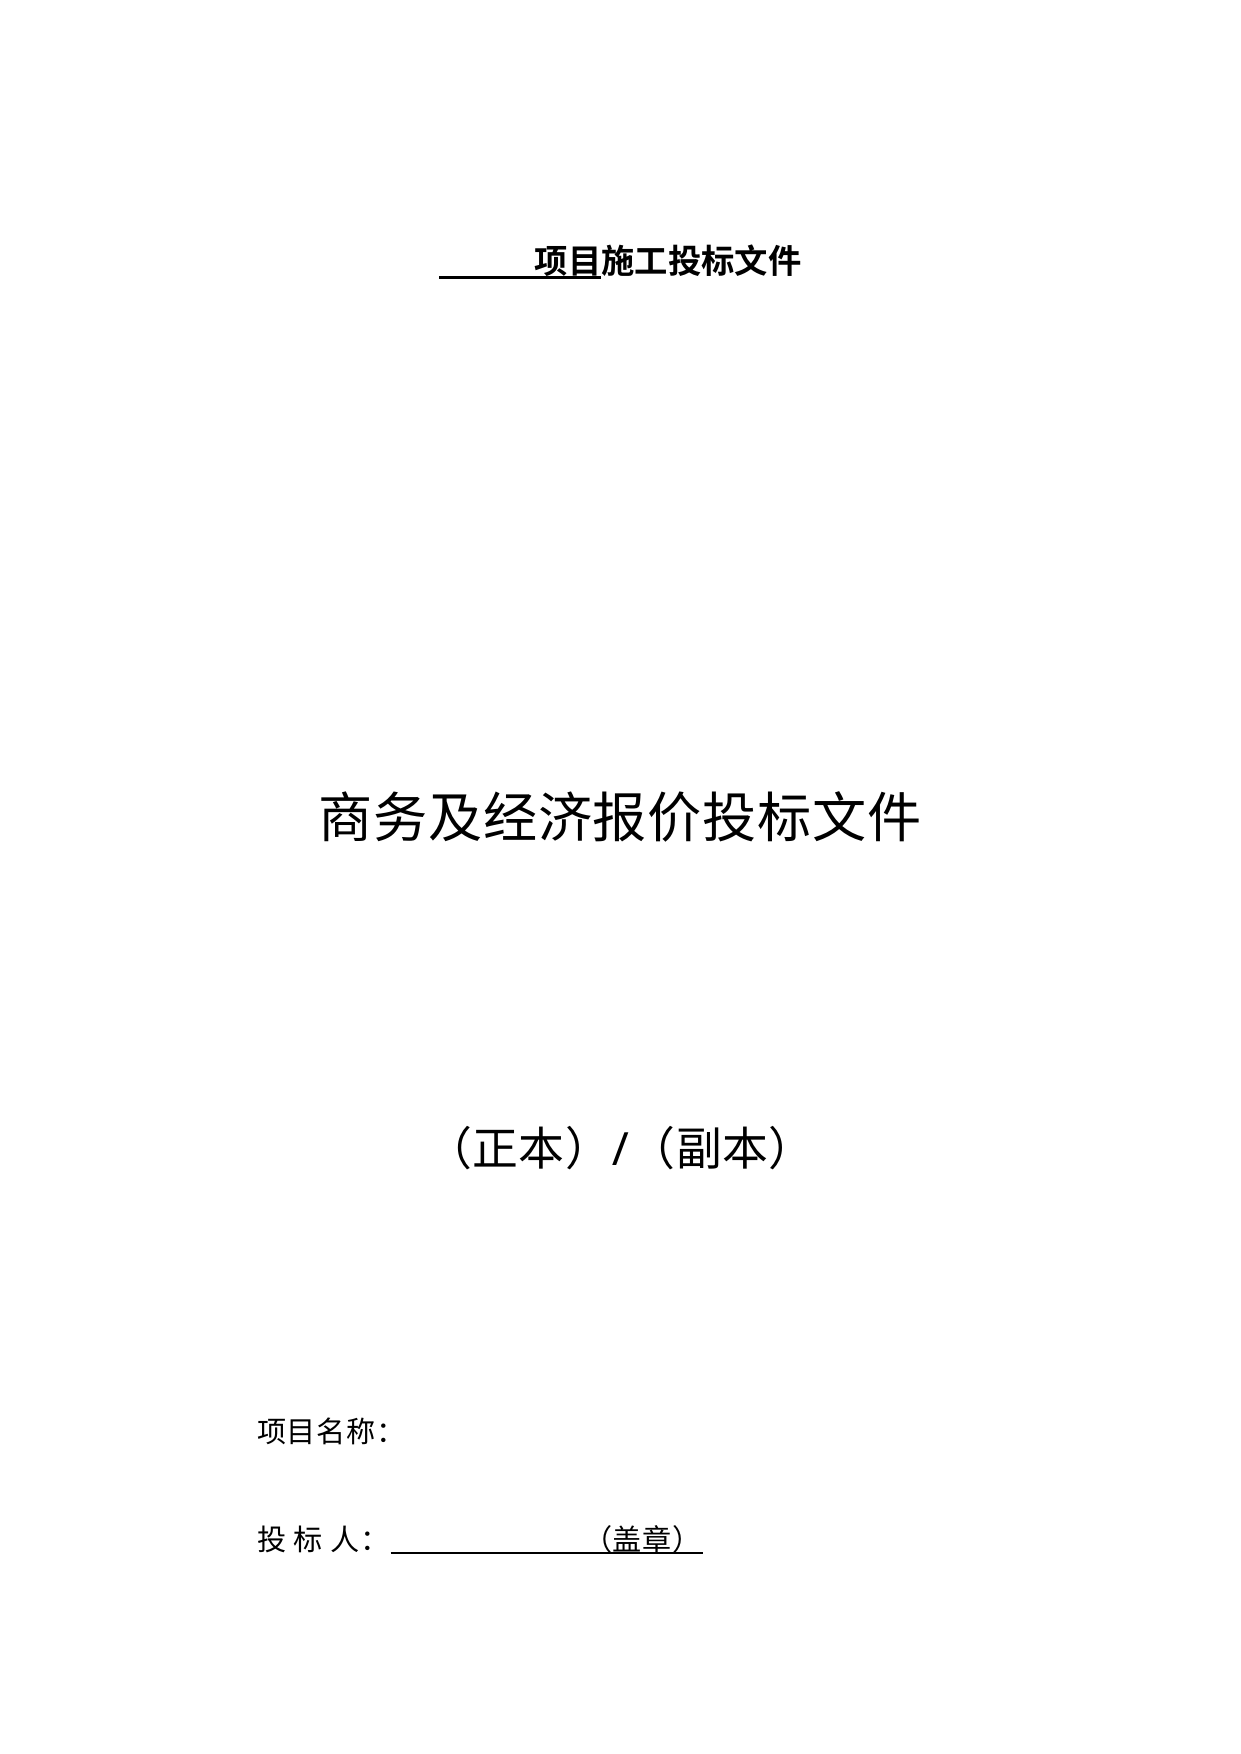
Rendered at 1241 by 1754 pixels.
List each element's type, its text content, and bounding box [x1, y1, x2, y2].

text （正本）/（副本） [148, 1097, 1092, 1195]
text 投 标 人： （盖章） [148, 1505, 1092, 1570]
text 商务及经济报价投标文件 [148, 766, 1092, 863]
text 项目名称： [148, 1397, 1092, 1462]
text 项目施工投标文件 [148, 227, 1092, 292]
